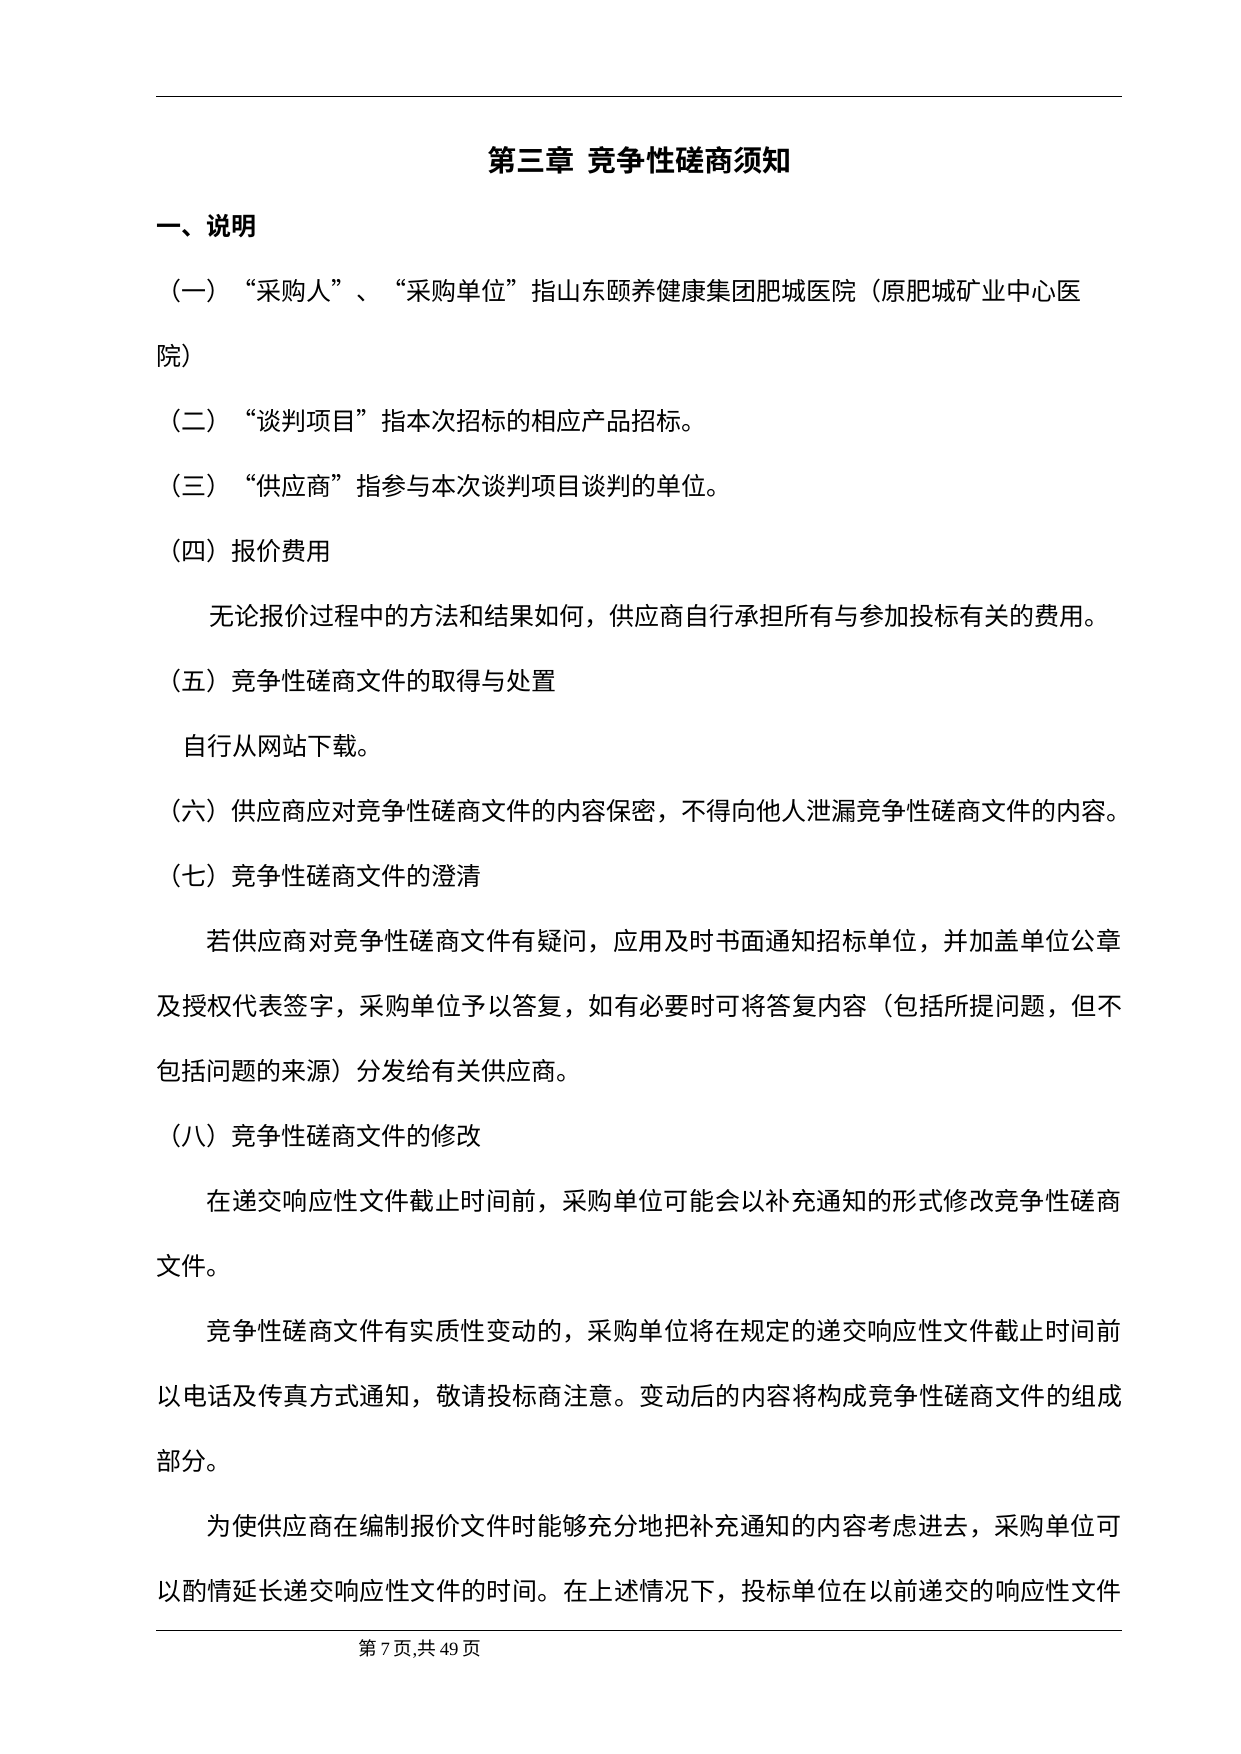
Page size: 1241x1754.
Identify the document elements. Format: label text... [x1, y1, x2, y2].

text （六）供应商应对竞争性磋商文件的内容保密，不得向他人泄漏竞争性磋商文件的内容。 [156, 777, 1122, 842]
text （八）竞争性磋商文件的修改 [156, 1102, 1122, 1167]
text （一）“采购人”、“采购单位”指山东颐养健康集团肥城医院（原肥城矿业中心医院） [156, 257, 1084, 387]
text （五）竞争性磋商文件的取得与处置 [156, 647, 1122, 712]
text 第三章 竞争性磋商须知 [156, 127, 1122, 192]
text 自行从网站下载。 [156, 712, 1122, 777]
text （三）“供应商”指参与本次谈判项目谈判的单位。 [156, 452, 1096, 517]
text （二）“谈判项目”指本次招标的相应产品招标。 [156, 387, 1096, 452]
text 无论报价过程中的方法和结果如何，供应商自行承担所有与参加投标有关的费用。 [159, 582, 1096, 647]
text 一、说明 [156, 192, 1084, 257]
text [156, 1492, 1122, 1622]
text （七）竞争性磋商文件的澄清 [156, 842, 1122, 907]
text 竞争性磋商文件有实质性变动的，采购单位将在规定的递交响应性文件截止时间前以电话及传真方式通知，敬请投标商注意。变动后的内容将构成竞争性磋商文件的组成部分。 [156, 1297, 1122, 1492]
text （四）报价费用 [156, 517, 1096, 582]
text 在递交响应性文件截止时间前，采购单位可能会以补充通知的形式修改竞争性磋商文件。 [156, 1167, 1122, 1297]
text 若供应商对竞争性磋商文件有疑问，应用及时书面通知招标单位，并加盖单位公章及授权代表签字，采购单位予以答复，如有必要时可将答复内容（包括所提问题，但不包括问题的来源）分发给有关供应商。 [156, 907, 1122, 1102]
